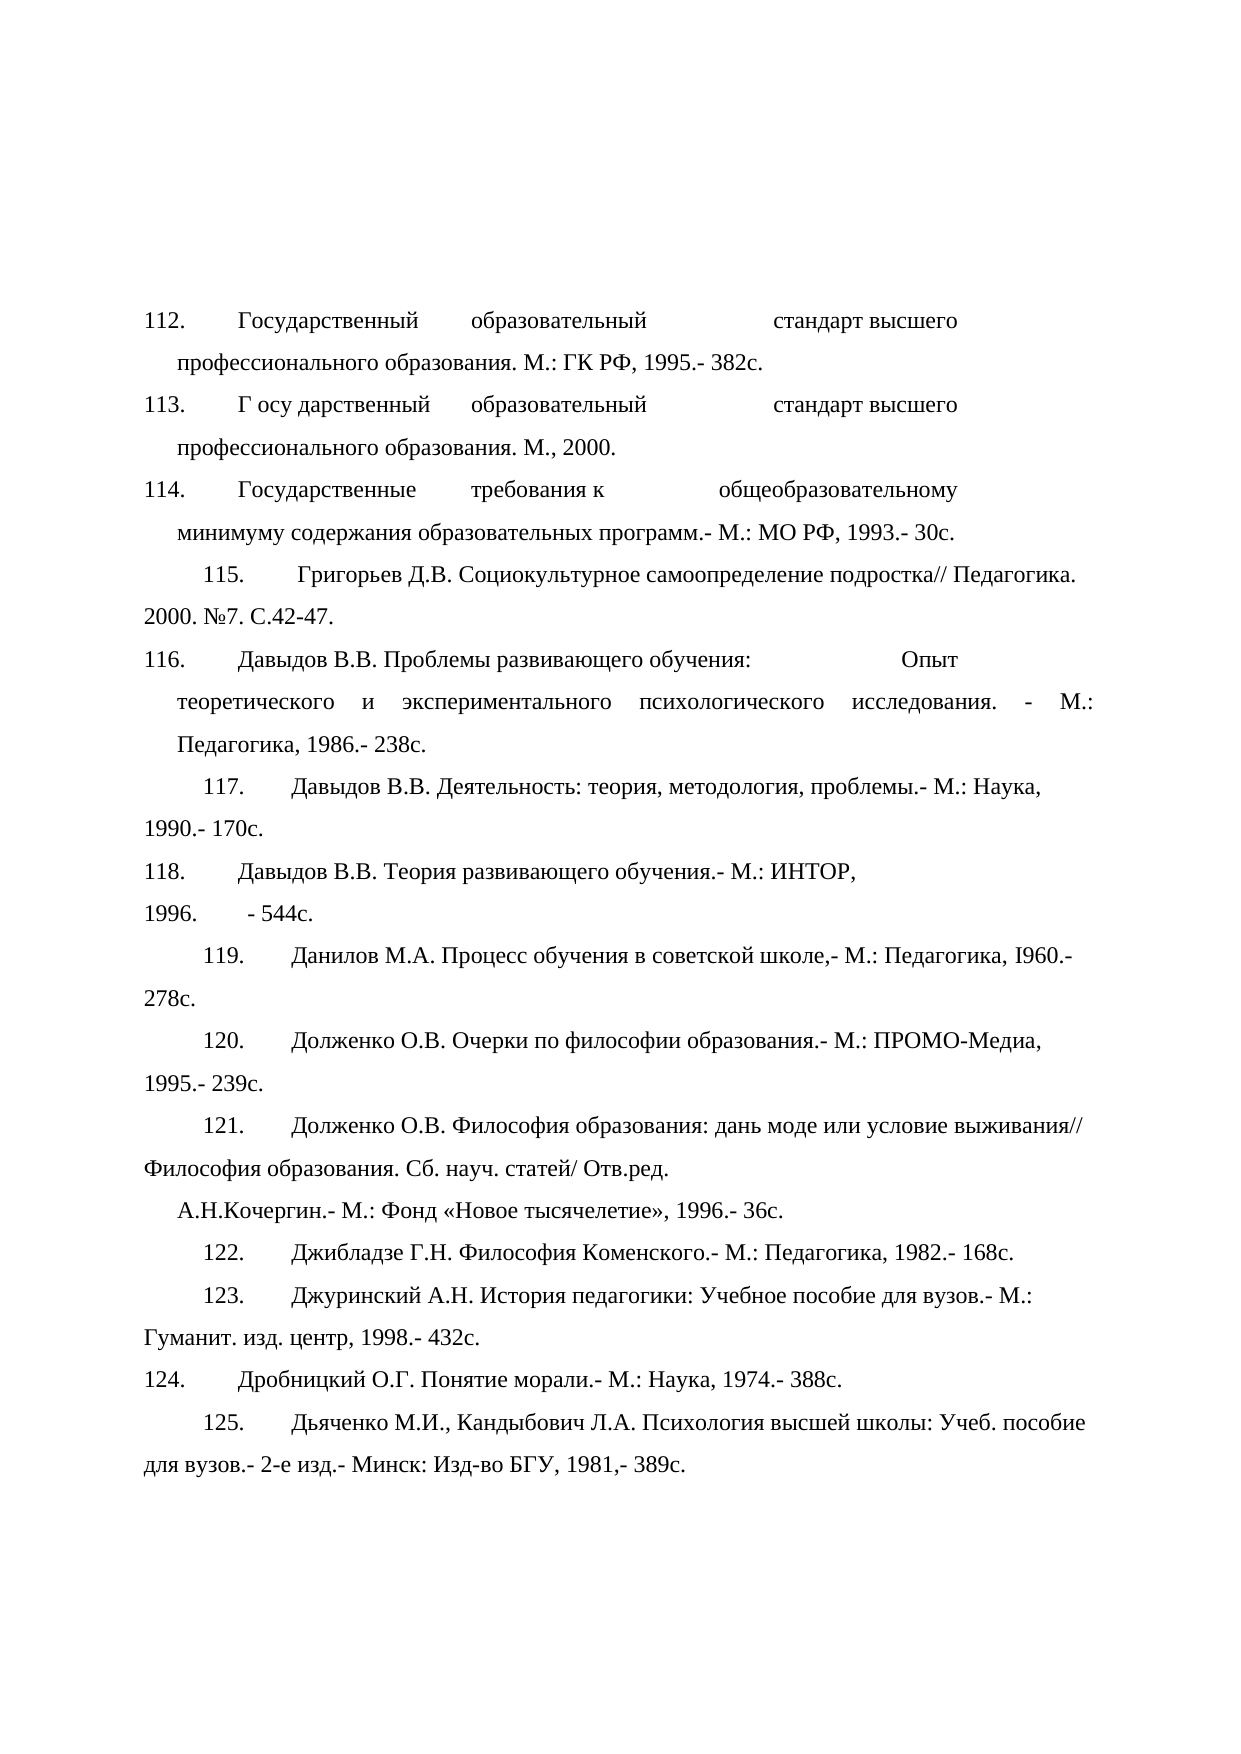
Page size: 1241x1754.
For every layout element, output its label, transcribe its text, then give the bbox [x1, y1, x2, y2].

list Дробницкий О.Г. Понятие морали.- М.: Наука, 1974.- 388с. [143, 1354, 1099, 1396]
list Данилов М.А. Процесс обучения в советской школе,- М.: Педагогика, I960.- 278с. [143, 930, 1095, 1015]
list Г осу дарственный образовательный стандарт высшего [143, 379, 1099, 421]
list Давыдов В.В. Деятельность: теория, методология, проблемы.- М.: Наука, 1990.- 170с. [143, 761, 1095, 845]
text профессионального образования. М.: ГК РФ, 1995.- 382с. [177, 337, 1099, 379]
list Давыдов В.В. Теория развивающего обучения.- М.: ИНТОР, [143, 845, 1099, 888]
list Долженко О.В. Очерки по философии образования.- М.: ПРОМО-Медиа, 1995.- 239с. [143, 1015, 1095, 1100]
list Джибладзе Г.Н. Философия Коменского.- М.: Педагогика, 1982.- 168с. [143, 1227, 1095, 1269]
text минимуму содержания образовательных программ.- М.: МО РФ, 1993.- 30с. [177, 506, 1095, 548]
list - 544с. [143, 888, 1099, 930]
list Джуринский А.Н. История педагогики: Учебное пособие для вузов.- М.: Гуманит. изд. центр, 1998.- 432с. [143, 1269, 1095, 1354]
list Григорьев Д.В. Социокультурное самоопределение подростка// Педагогика. 2000. №7. С.42-47. [143, 548, 1095, 633]
list Дьяченко М.И., Кандыбович Л.А. Психология высшей школы: Учеб. пособие для вузов.- 2-е изд.- Минск: Изд-во БГУ, 1981,- 389с. [143, 1396, 1095, 1481]
text А.Н.Кочергин.- М.: Фонд «Новое тысячелетие», 1996.- 36с. [177, 1184, 1099, 1227]
list Государственный образовательный стандарт высшего [143, 294, 1099, 337]
text теоретического и экспериментального психологического исследования. - М.: Педагогика, 1986.- 238с. [177, 676, 1095, 761]
list Государственные требования к общеобразовательному [143, 464, 1099, 506]
list Долженко О.В. Философия образования: дань моде или условие выживания// Философия образования. Сб. науч. статей/ Отв.ред. [143, 1100, 1095, 1184]
list Давыдов В.В. Проблемы развивающего обучения: Опыт [143, 633, 1099, 676]
text профессионального образования. М., 2000. [177, 421, 1099, 464]
